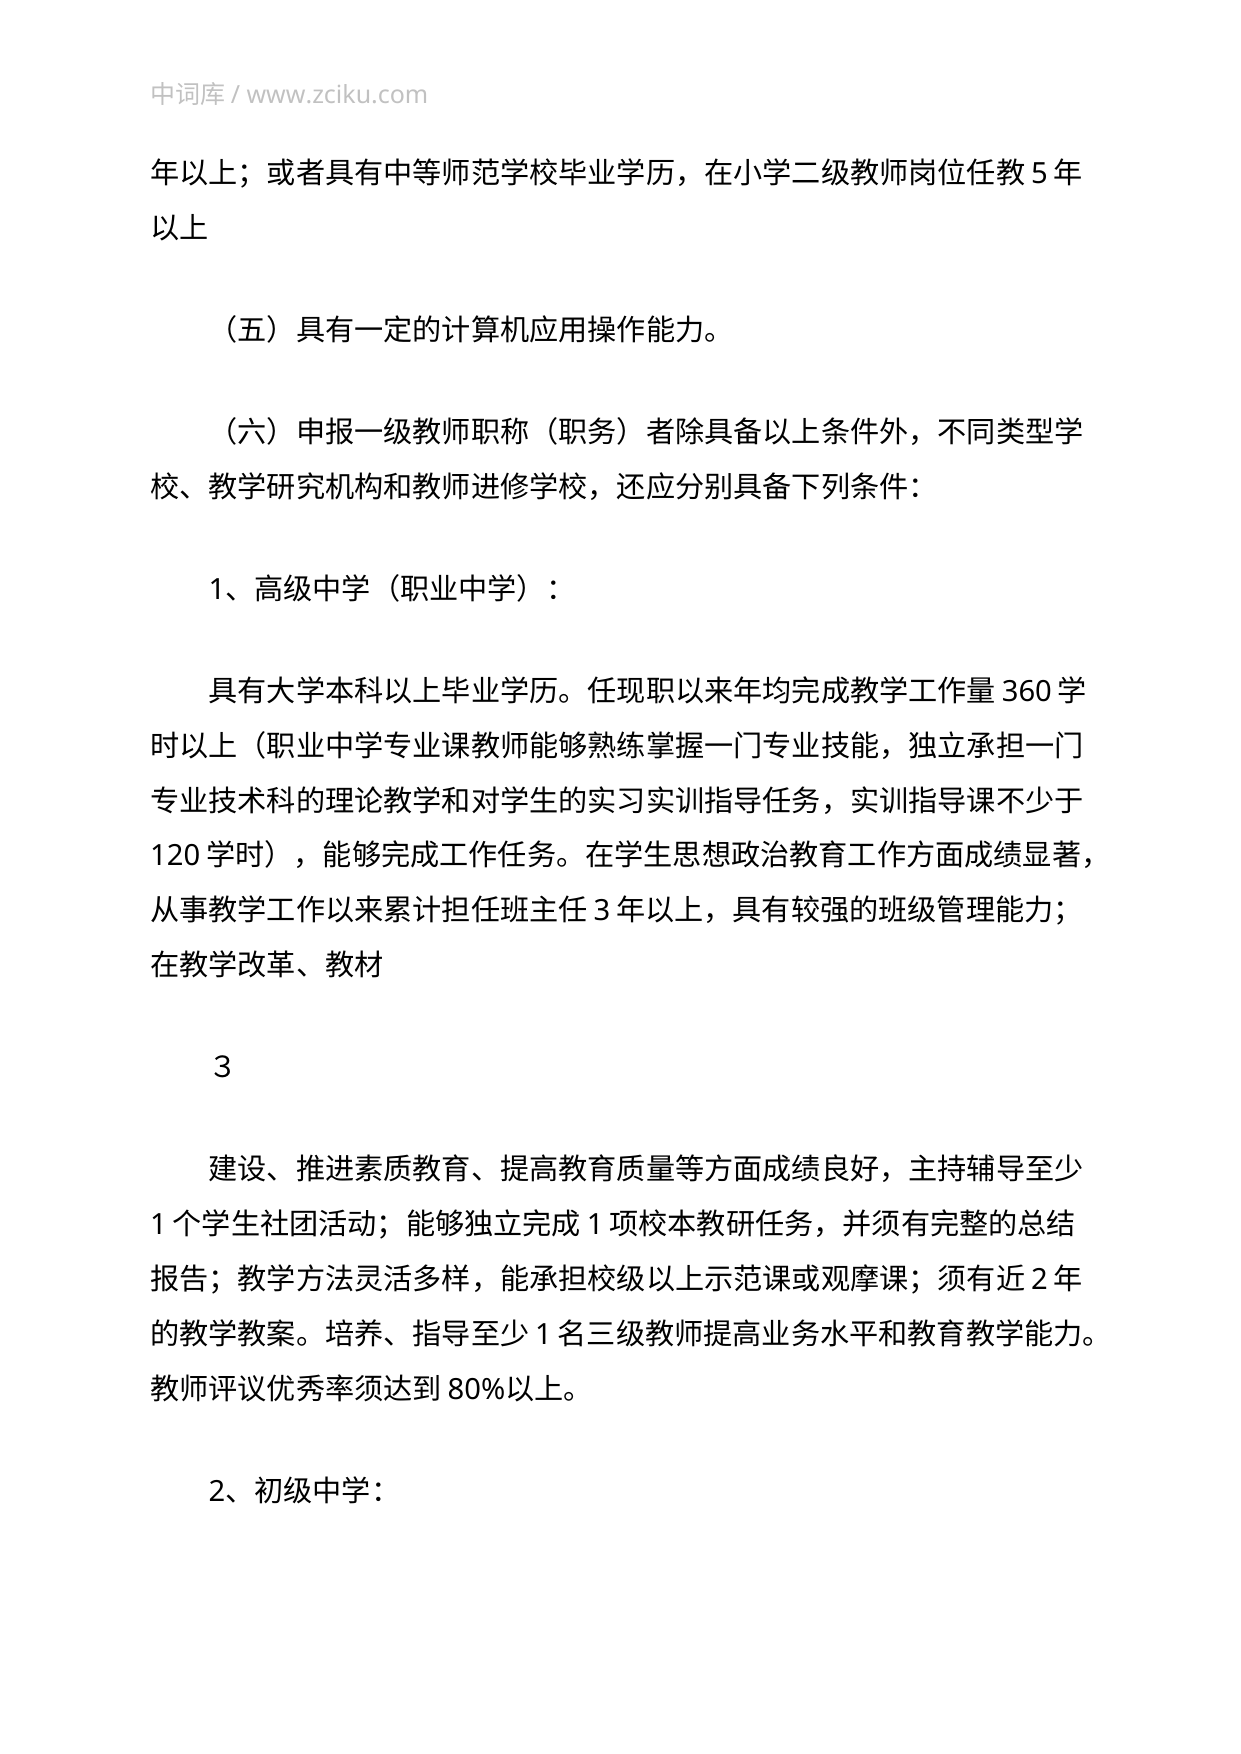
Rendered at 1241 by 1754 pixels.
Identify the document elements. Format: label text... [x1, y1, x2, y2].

text 建设、推进素质教育、提高教育质量等方面成绩良好，主持辅导至少1个学生社团活动；能够独立完成1项校本教研任务，并须有完整的总结报告；教学方法灵活多样，能承担校级以上示范课或观摩课；须有近2年的教学教案。培养、指导至少1名三级教师提高业务水平和教育教学能力。教师评议优秀率须达到80%以上。 [150, 1146, 1090, 1408]
text （五）具有一定的计算机应用操作能力。 [150, 307, 1090, 349]
text 2、初级中学： [150, 1467, 1090, 1510]
text 1、高级中学（职业中学）： [150, 565, 1090, 608]
text ３ [150, 1044, 1090, 1086]
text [150, 150, 1090, 247]
text 具有大学本科以上毕业学历。任现职以来年均完成教学工作量360学时以上（职业中学专业课教师能够熟练掌握一门专业技能，独立承担一门专业技术科的理论教学和对学生的实习实训指导任务，实训指导课不少于120学时），能够完成工作任务。在学生思想政治教育工作方面成绩显著，从事教学工作以来累计担任班主任3年以上，具有较强的班级管理能力；在教学改革、教材 [150, 667, 1090, 984]
text （六）申报一级教师职称（职务）者除具备以上条件外，不同类型学校、教学研究机构和教师进修学校，还应分别具备下列条件： [150, 408, 1090, 506]
